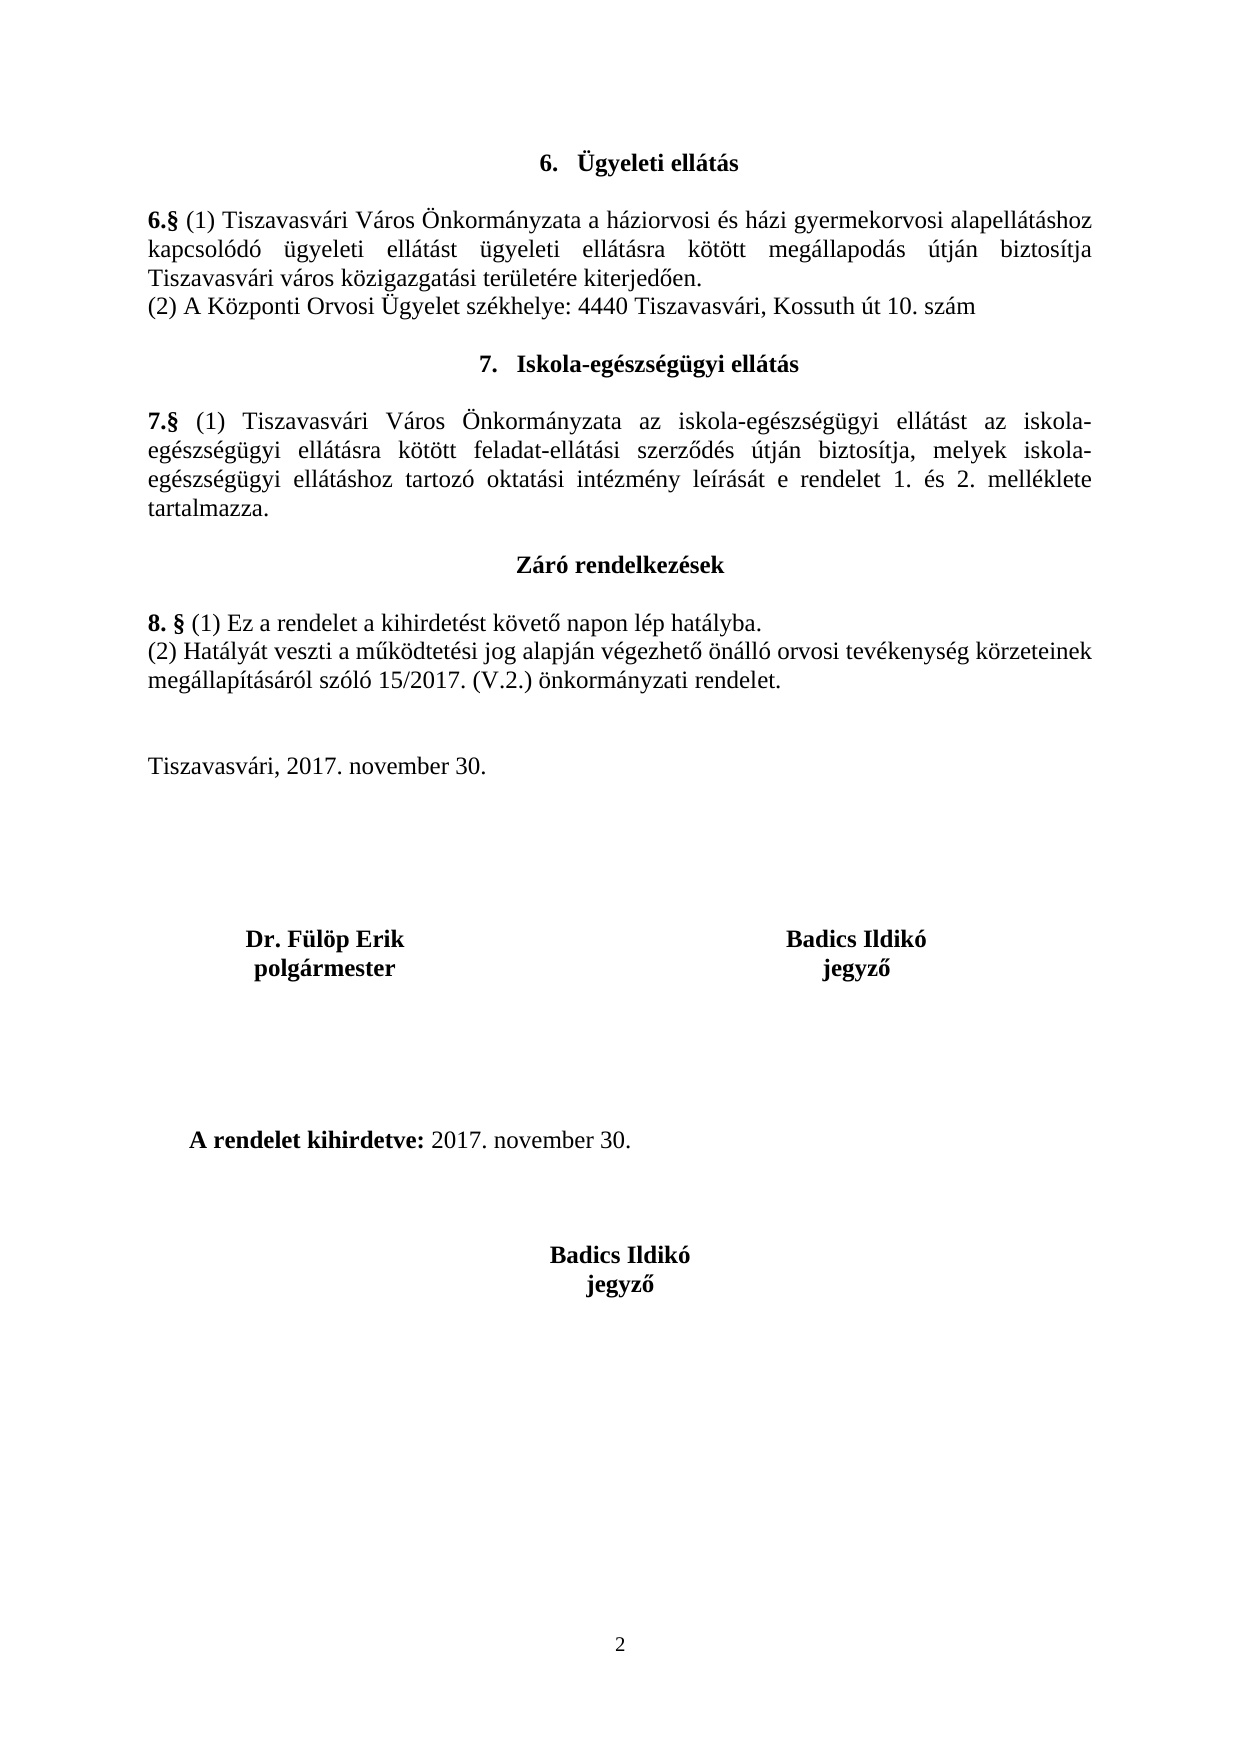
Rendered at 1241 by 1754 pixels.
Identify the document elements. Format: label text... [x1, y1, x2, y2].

list Ügyeleti ellátás [185, 148, 1093, 176]
text Záró rendelkezések [148, 550, 1093, 579]
text Tiszavasvári, 2017. november 30. [148, 751, 1093, 780]
text polgármester jegyző [189, 953, 1093, 981]
text jegyző [148, 1269, 1093, 1298]
text 6.§ (1) Tiszavasvári Város Önkormányzata a háziorvosi és házi gyermekorvosi alapellátáshoz kapcsolódó ügyeleti ellátást ügyeleti ellátásra kötött megállapodás útján biztosítja Tiszavasvári város közigazgatási területére kiterjedően. [148, 205, 1093, 291]
text (2) Hatályát veszti a működtetési jog alapján végezhető önálló orvosi tevékenység körzeteinek megállapításáról szóló 15/2017. (V.2.) önkormányzati rendelet. [148, 636, 1093, 694]
text Dr. Fülöp Erik Badics Ildikó [189, 924, 1093, 953]
text A rendelet kihirdetve: 2017. november 30. [189, 1125, 1093, 1154]
list Iskola-egészségügyi ellátás [185, 349, 1093, 378]
text (2) A Központi Orvosi Ügyelet székhelye: 4440 Tiszavasvári, Kossuth út 10. szám [148, 291, 1093, 320]
text 8. § (1) Ez a rendelet a kihirdetést követő napon lép hatályba. [148, 608, 1090, 636]
text Badics Ildikó [148, 1240, 1093, 1269]
text 7.§ (1) Tiszavasvári Város Önkormányzata az iskola-egészségügyi ellátást az iskola-egészségügyi ellátásra kötött feladat-ellátási szerződés útján biztosítja, melyek iskola-egészségügyi ellátáshoz tartozó oktatási intézmény leírását e rendelet 1. és 2. melléklete tartalmazza. [148, 406, 1093, 521]
